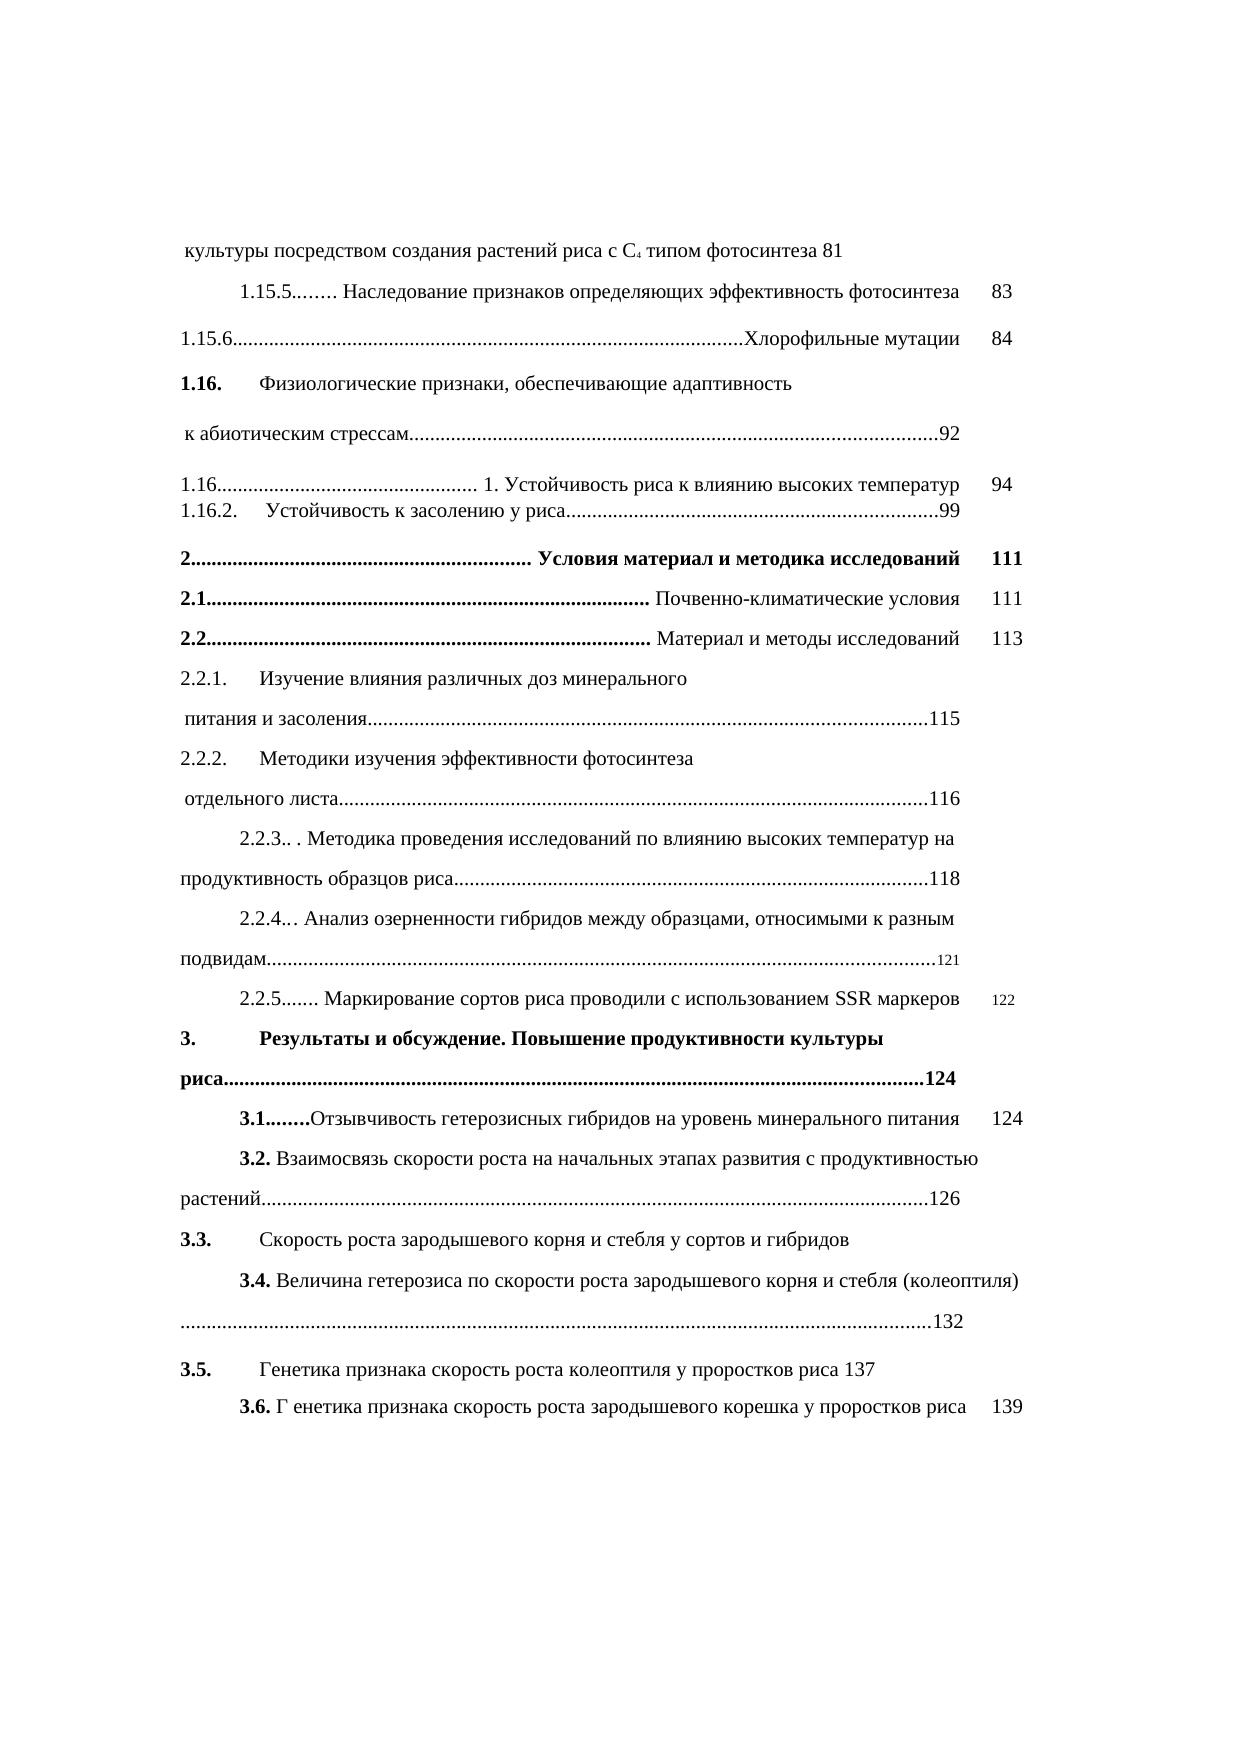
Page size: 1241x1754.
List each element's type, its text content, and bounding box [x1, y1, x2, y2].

list Наследование признаков определяющих эффективность фотосинтеза 83 [180, 266, 1033, 307]
list Генетика признака скорость роста колеоптиля у проростков риса 137 [180, 1359, 1066, 1380]
list Изучение влияния различных доз минерального [180, 653, 1066, 693]
list Методика проведения исследований по влиянию высоких температур на продуктивность образцов риса 118 [180, 813, 1033, 893]
list Результаты и обсуждение. Повышение продуктивности культуры [180, 1013, 1066, 1053]
text риса 124 [180, 1053, 1066, 1093]
list Взаимосвязь скорости роста на начальных этапах развития с продуктивностью растений 126 [180, 1133, 1043, 1214]
text к абиотическим стрессам 92 [184, 400, 1066, 451]
list Хлорофильные мутации 84 [180, 329, 1066, 350]
list Скорость роста зародышевого корня и стебля у сортов и гибридов [180, 1214, 1066, 1254]
list Методики изучения эффективности фотосинтеза [180, 733, 1066, 773]
list Маркирование сортов риса проводили с использованием SSR маркеров 122 [180, 973, 1043, 1013]
text питания и засоления 115 [184, 693, 1066, 733]
list Почвенно-климатические условия 111 [180, 573, 1066, 613]
list Г енетика признака скорость роста зародышевого корешка у проростков риса 139 [180, 1380, 1062, 1421]
list Величина гетерозиса по скорости роста зародышевого корня и стебля (колеоптиля) 132 [180, 1254, 1062, 1337]
text отдельного листа 116 [184, 773, 1066, 813]
list Материал и методы исследований 113 [180, 613, 1066, 653]
list Условия материал и методика исследований 111 [180, 533, 1066, 573]
list 1. Устойчивость риса к влиянию высоких температур 94 [180, 451, 1066, 501]
list Отзывчивость гетерозисных гибридов на уровень минерального питания 124 [180, 1093, 1033, 1133]
list Физиологические признаки, обеспечивающие адаптивность [180, 350, 1066, 400]
list Анализ озерненности гибридов между образцами, относимыми к разным подвидам 121 [180, 893, 1033, 973]
text культуры посредством создания растений риса с С4 типом фотосинтеза 81 [184, 225, 1066, 266]
list Устойчивость к засолению у риса 99 [180, 501, 1066, 522]
